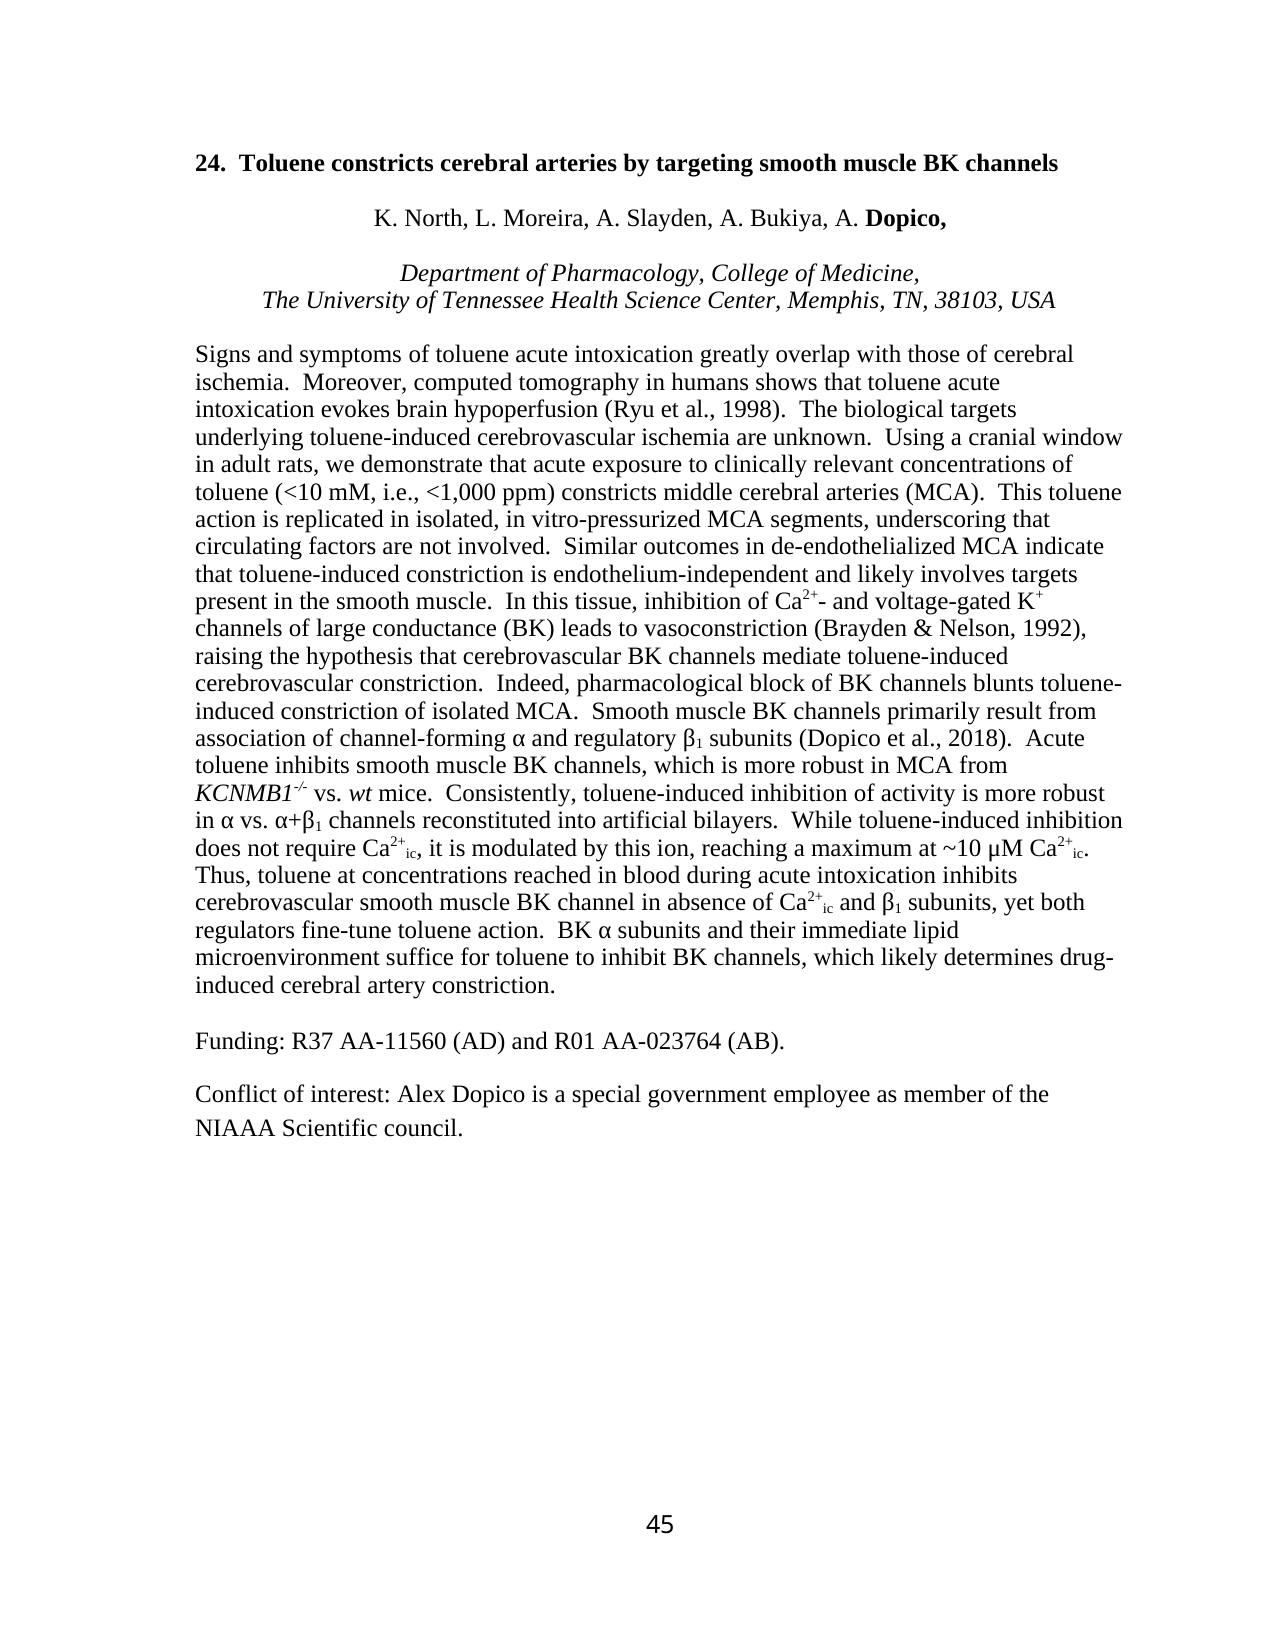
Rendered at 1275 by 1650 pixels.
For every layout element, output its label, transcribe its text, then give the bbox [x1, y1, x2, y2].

text Conflict of interest: Alex Dopico is a special government employee as member of the NIAAA Scientific council. [195, 1079, 1125, 1141]
list Toluene constricts cerebral arteries by targeting smooth muscle BK channels [195, 150, 1125, 177]
text Department of Pharmacology, College of Medicine, [195, 259, 1125, 286]
text The University of Tennessee Health Science Center, Memphis, TN, 38103, USA [195, 286, 1125, 314]
text K. North, L. Moreira, A. Slayden, A. Bukiya, A. Dopico, [195, 204, 1125, 232]
text Funding: R37 AA-11560 (AD) and R01 AA-023764 (AB). [195, 1026, 1125, 1054]
text Signs and symptoms of toluene acute intoxication greatly overlap with those of cerebral ischemia. Moreover, computed tomography in humans shows that toluene acute intoxication evokes brain hypoperfusion (Ryu et al., 1998). The biological targets underlying toluene-induced cerebrovascular ischemia are unknown. Using a cranial window in adult rats, we demonstrate that acute exposure to clinically relevant concentrations of toluene (<10 mM, i.e., <1,000 ppm) constricts middle cerebral arteries (MCA). This toluene action is replicated in isolated, in vitro-pressurized MCA segments, underscoring that circulating factors are not involved. Similar outcomes in de-endothelialized MCA indicate that toluene-induced constriction is endothelium-independent and likely involves targets present in the smooth muscle. In this tissue, inhibition of Ca2+- and voltage-gated K+ channels of large conductance (BK) leads to vasoconstriction (Brayden & Nelson, 1992), raising the hypothesis that cerebrovascular BK channels mediate toluene-induced cerebrovascular constriction. Indeed, pharmacological block of BK channels blunts toluene-induced constriction of isolated MCA. Smooth muscle BK channels primarily result from association of channel-forming α and regulatory β1 subunits (Dopico et al., 2018). Acute toluene inhibits smooth muscle BK channels, which is more robust in MCA from KCNMB1-/- vs. wt mice. Consistently, toluene-induced inhibition of activity is more robust in α vs. α+β1 channels reconstituted into artificial bilayers. While toluene-induced inhibition does not require Ca2+ic, it is modulated by this ion, reaching a maximum at ~10 μM Ca2+ic. Thus, toluene at concentrations reached in blood during acute intoxication inhibits cerebrovascular smooth muscle BK channel in absence of Ca2+ic and β1 subunits, yet both regulators fine-tune toluene action. BK α subunits and their immediate lipid microenvironment suffice for toluene to inhibit BK channels, which likely determines drug-induced cerebral artery constriction. [195, 341, 1125, 998]
